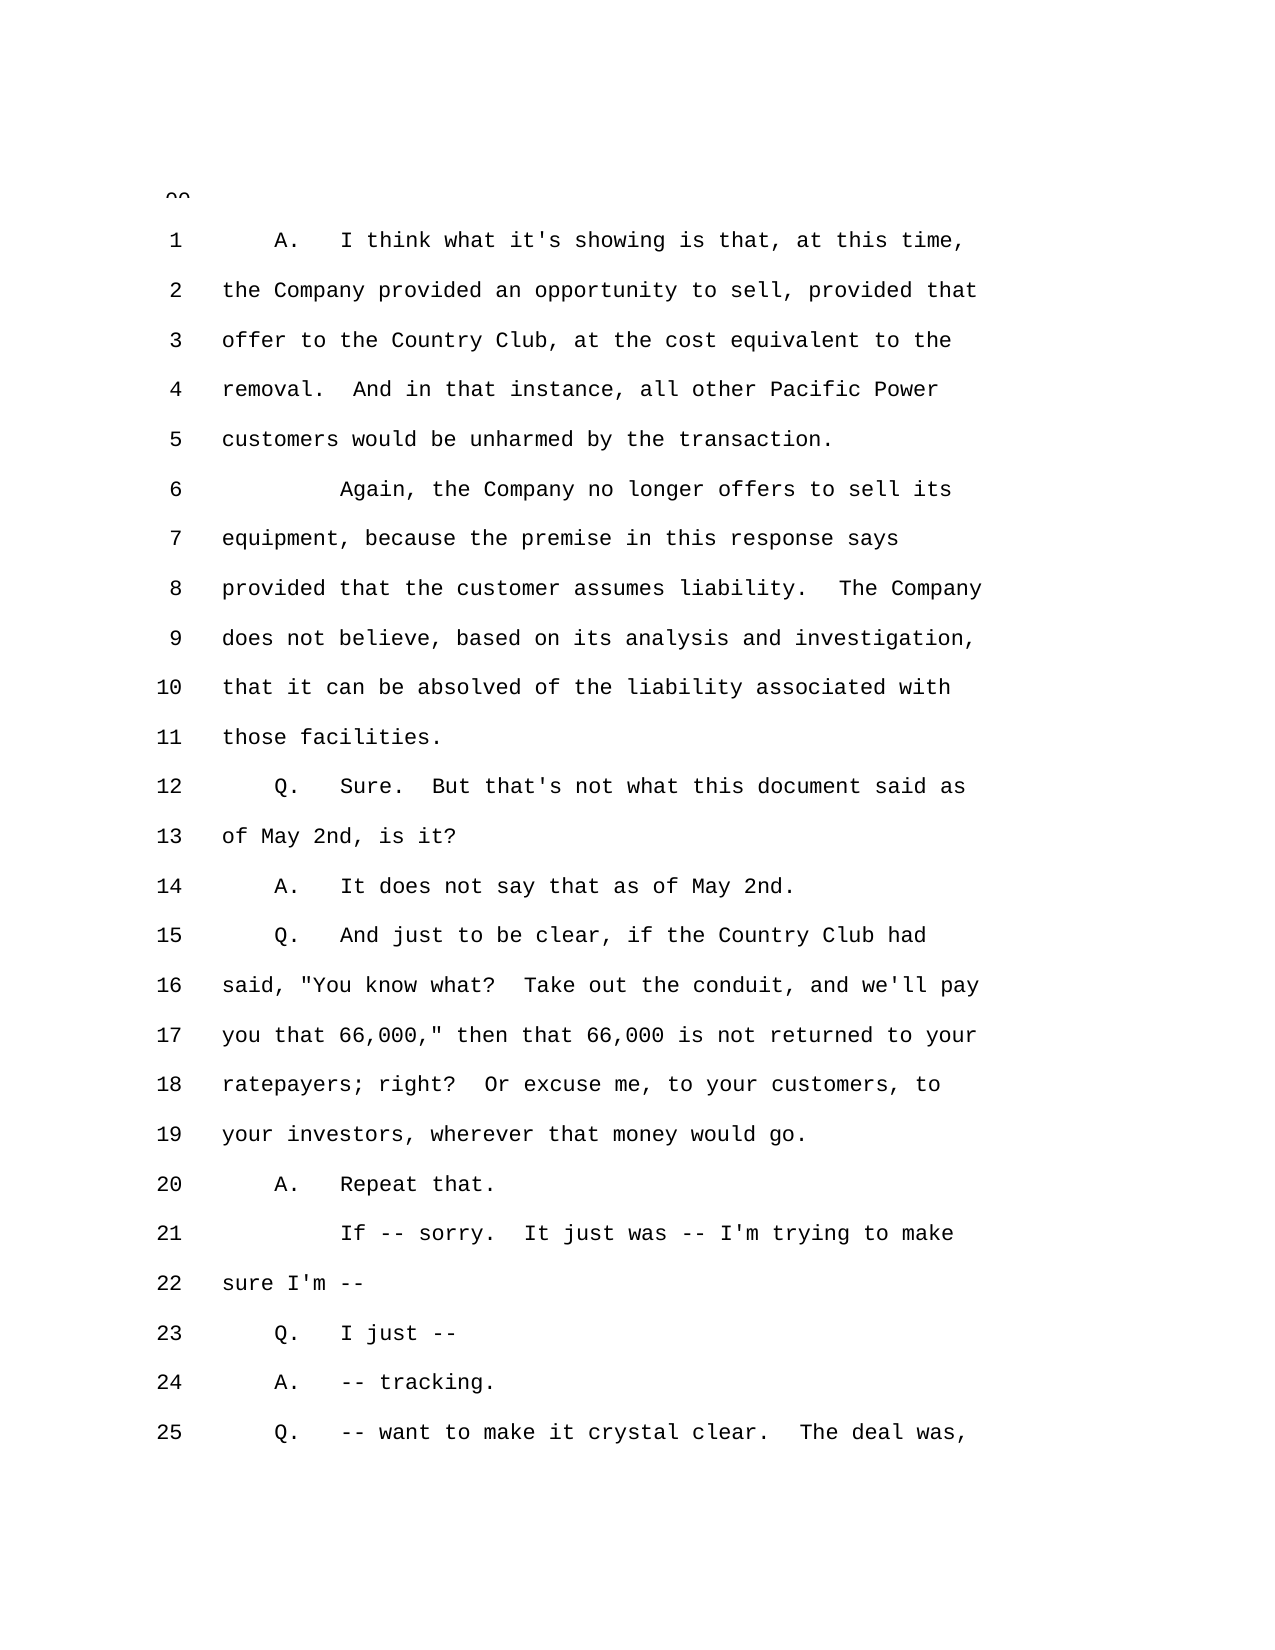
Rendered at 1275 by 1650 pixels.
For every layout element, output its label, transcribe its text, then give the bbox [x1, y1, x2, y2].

list you that 66,000," then that 66,000 is not returned to your [156, 1024, 1096, 1048]
list A. It does not say that as of May 2nd. [156, 875, 1096, 899]
list customers would be unharmed by the transaction. [169, 428, 1096, 453]
list removal. And in that instance, all other Pacific Power [169, 378, 1096, 403]
list equipment, because the premise in this response says [169, 527, 1096, 552]
list sure I'm -- [156, 1272, 1096, 1297]
list said, "You know what? Take out the conduit, and we'll pay [156, 974, 1096, 999]
list that it can be absolved of the liability associated with [156, 676, 1096, 701]
list those facilities. [156, 726, 1096, 751]
list Q. Sure. But that's not what this document said as [156, 776, 1096, 800]
list If -- sorry. It just was -- I'm trying to make [156, 1222, 1096, 1247]
list Again, the Company no longer offers to sell its [169, 478, 1096, 502]
list your investors, wherever that money would go. [156, 1123, 1096, 1148]
list A. I think what it's showing is that, at this time, [169, 229, 1096, 254]
list Q. And just to be clear, if the Country Club had [156, 924, 1096, 949]
list A. Repeat that. [156, 1173, 1096, 1197]
list of May 2nd, is it? [156, 825, 1096, 850]
list Q. I just -- [156, 1322, 1096, 1346]
list does not believe, based on its analysis and investigation, [169, 627, 1096, 651]
list the Company provided an opportunity to sell, provided that [169, 279, 1096, 304]
list provided that the customer assumes liability. The Company [169, 577, 1096, 602]
list ratepayers; right? Or excuse me, to your customers, to [156, 1073, 1096, 1098]
list A. -- tracking. [156, 1371, 1096, 1396]
list Q. -- want to make it crystal clear. The deal was, [156, 1421, 1096, 1446]
list offer to the Country Club, at the cost equivalent to the [169, 329, 1096, 354]
